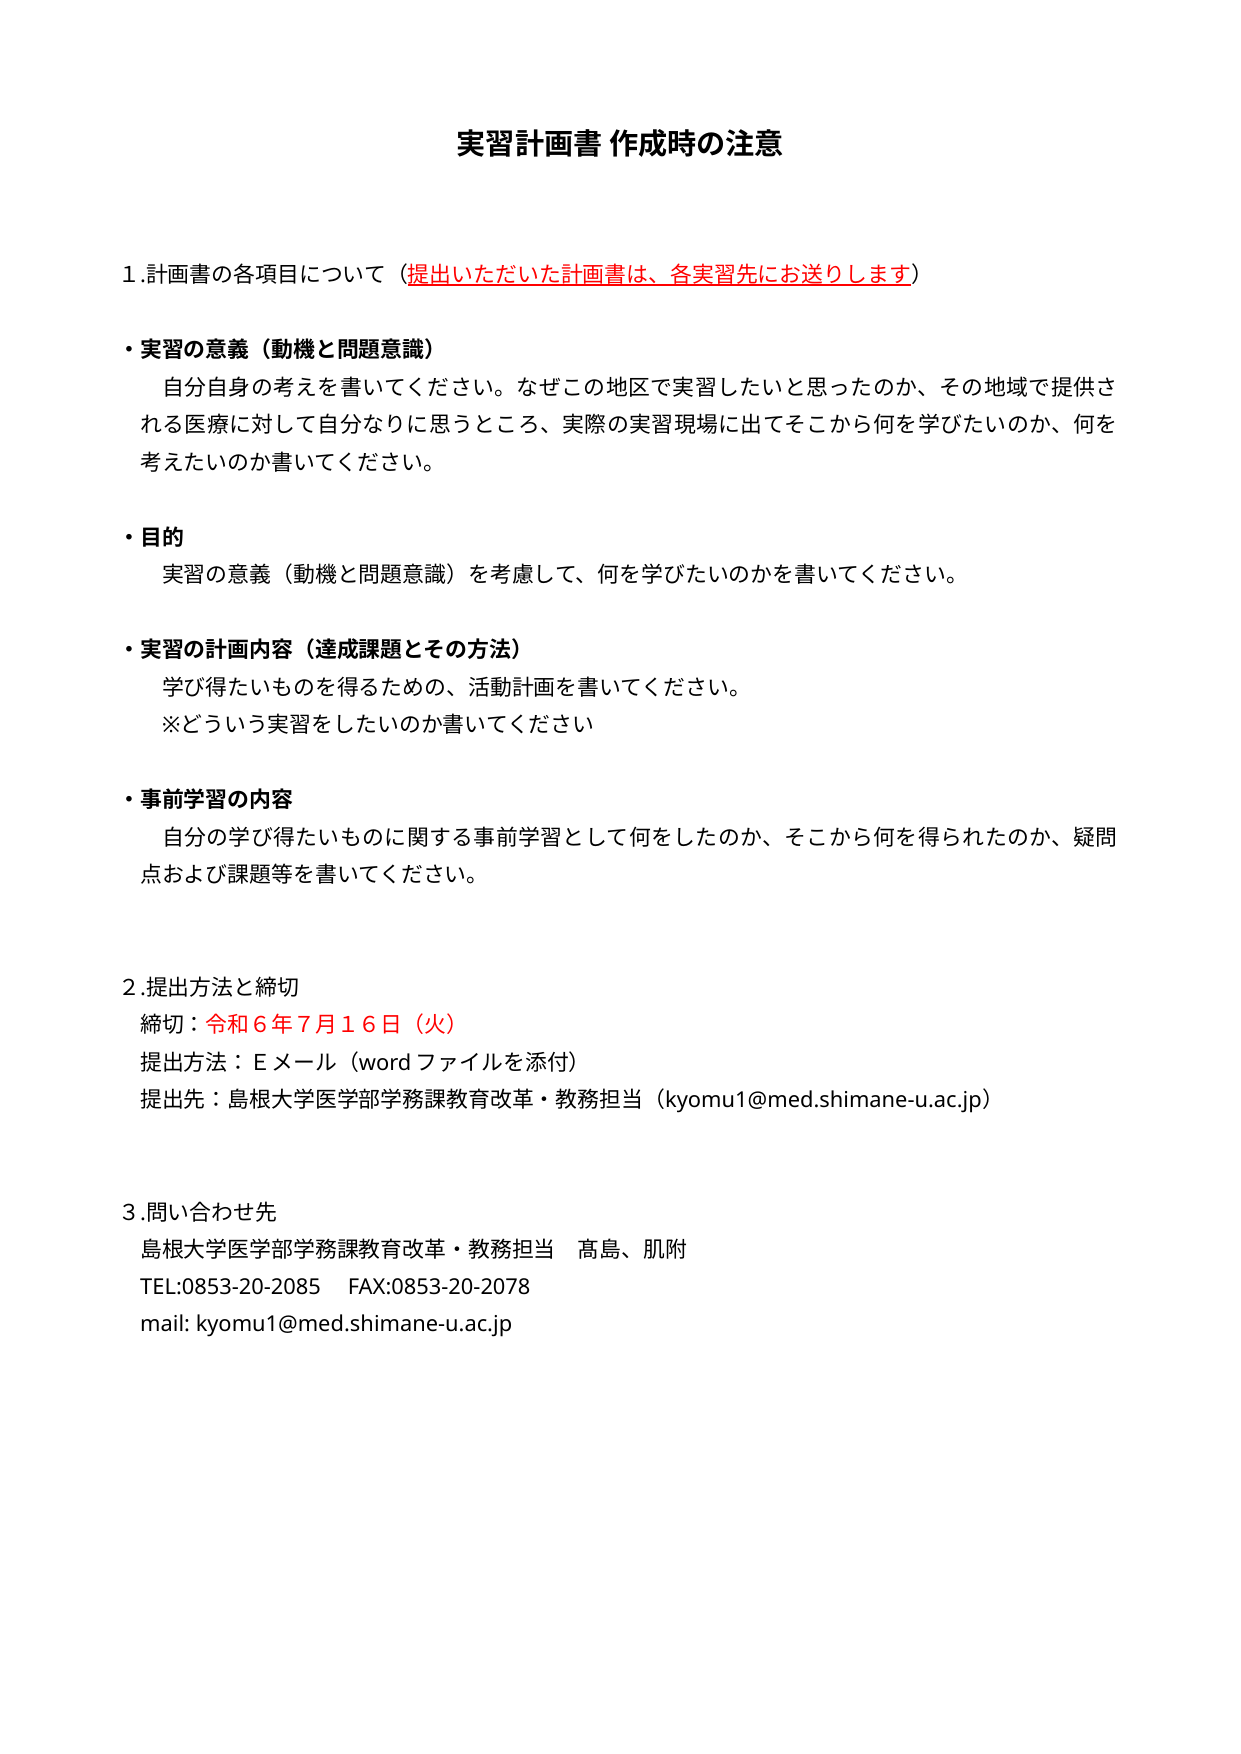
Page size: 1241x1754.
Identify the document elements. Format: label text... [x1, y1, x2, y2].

text 提出先：島根大学医学部学務課教育改革・教務担当（kyomu1@med.shimane-u.ac.jp） [118, 1079, 1122, 1117]
text 自分自身の考えを書いてください。なぜこの地区で実習したいと思ったのか、その地域で提供される医療に対して自分なりに思うところ、実際の実習現場に出てそこから何を学びたいのか、何を考えたいのか書いてください。 [140, 367, 1122, 479]
text 自分の学び得たいものに関する事前学習として何をしたのか、そこから何を得られたのか、疑問点および課題等を書いてください。 [140, 817, 1122, 892]
text TEL:0853-20-2085 FAX:0853-20-2078 [118, 1267, 1122, 1304]
text 提出方法：Ｅメール（wordファイルを添付） [118, 1042, 1122, 1079]
text ・目的 [118, 517, 1122, 554]
text 実習計画書 作成時の注意 [118, 104, 1122, 179]
text １.計画書の各項目について（提出いただいた計画書は、各実習先にお送りします） [118, 254, 1122, 292]
text ・実習の計画内容（達成課題とその方法） [118, 629, 1122, 667]
text ・事前学習の内容 [118, 779, 1122, 817]
text ※どういう実習をしたいのか書いてください [118, 704, 1122, 742]
text ・実習の意義（動機と問題意識） [118, 329, 1122, 367]
text 締切：令和６年７月１６日（火） [118, 1004, 1122, 1042]
text 学び得たいものを得るための、活動計画を書いてください。 [118, 667, 1122, 704]
text 実習の意義（動機と問題意識）を考慮して、何を学びたいのかを書いてください。 [140, 554, 1122, 592]
text ２.提出方法と締切 [118, 967, 1122, 1004]
text ３.問い合わせ先 [118, 1192, 1122, 1229]
text 島根大学医学部学務課教育改革・教務担当 髙島、肌附 [118, 1229, 1122, 1267]
text mail: kyomu1@med.shimane-u.ac.jp [118, 1304, 1122, 1342]
